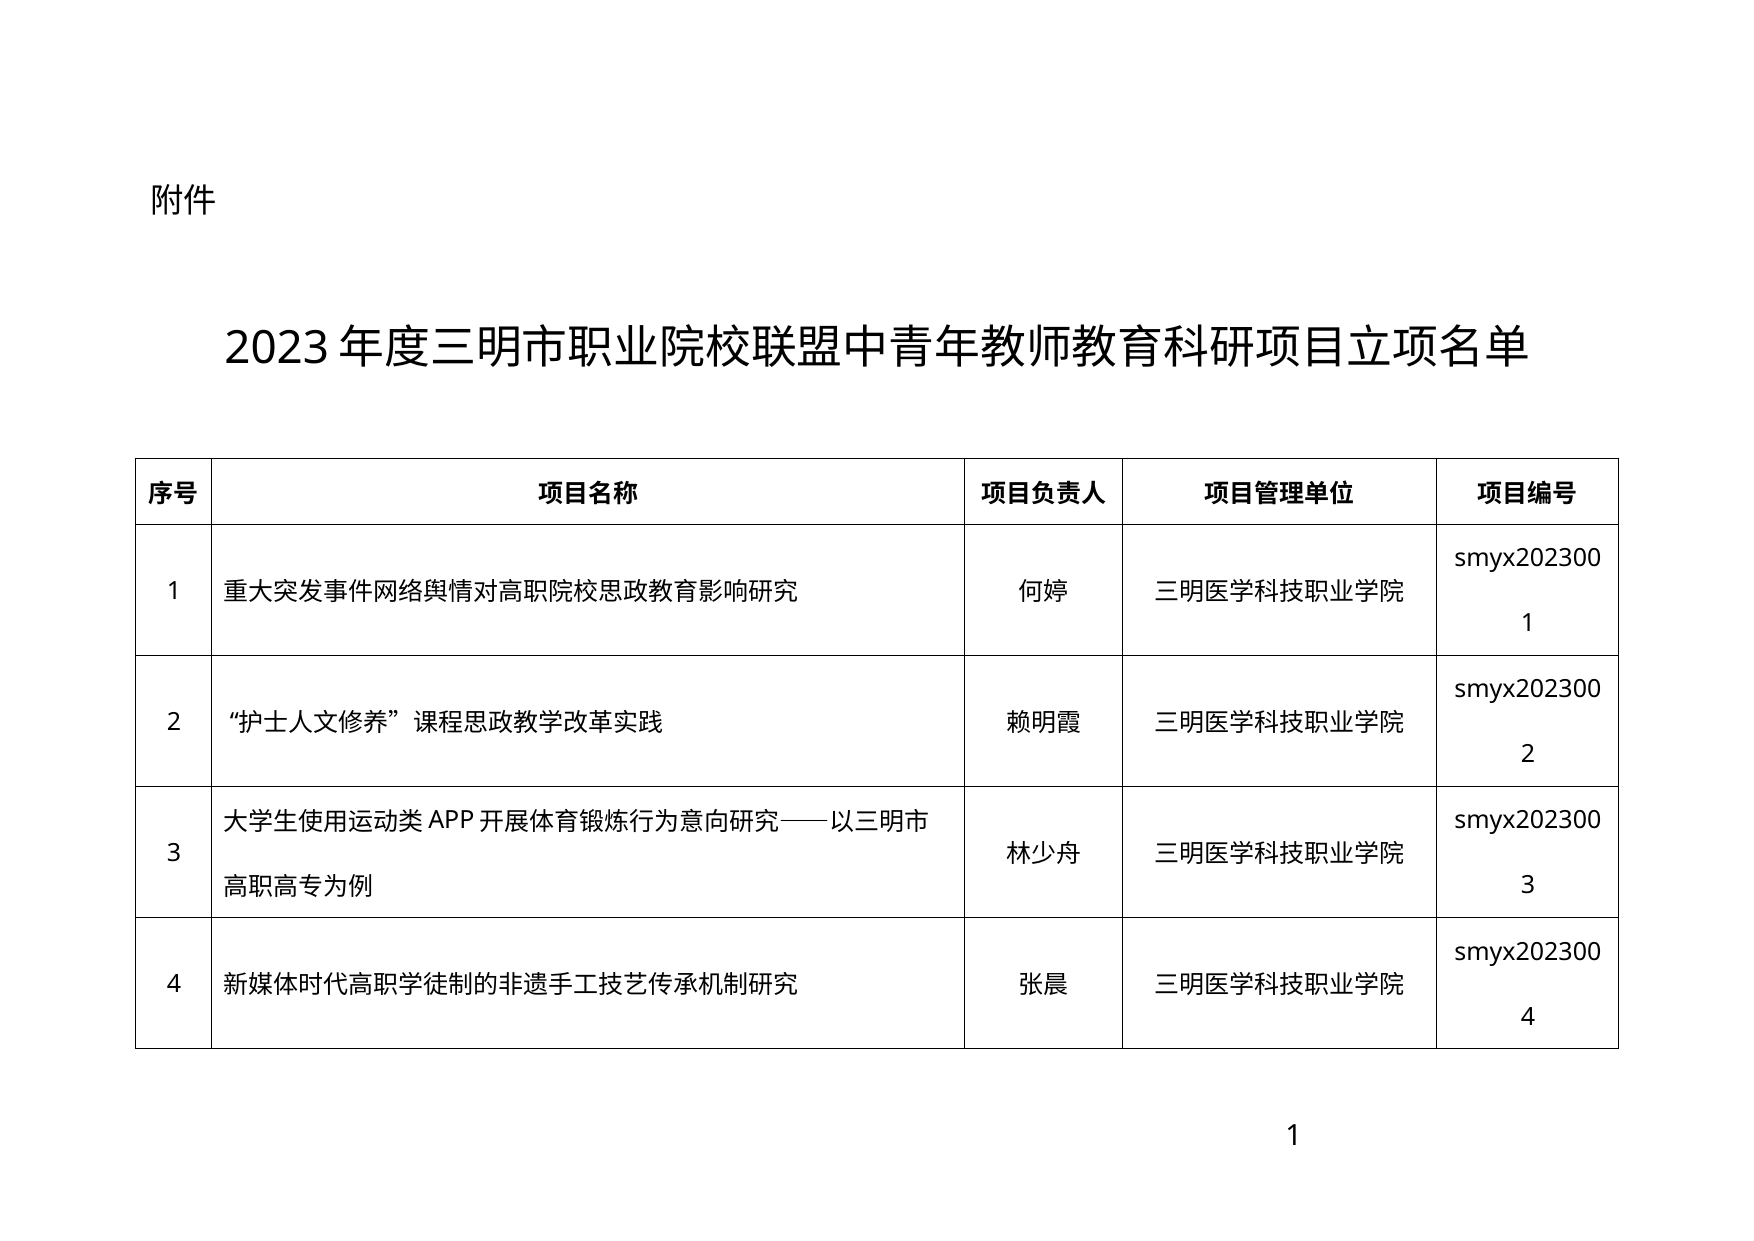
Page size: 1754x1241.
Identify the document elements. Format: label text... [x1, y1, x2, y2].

table_header 项目管理单位 [1123, 459, 1436, 524]
table_cell 重大突发事件网络舆情对高职院校思政教育影响研究 [212, 525, 964, 655]
table_cell 1 [136, 525, 211, 655]
table_header 项目编号 [1437, 459, 1618, 524]
table_cell “护士人文修养”课程思政教学改革实践 [212, 656, 964, 786]
table_cell 三明医学科技职业学院 [1123, 525, 1436, 655]
table_cell 新媒体时代高职学徒制的非遗手工技艺传承机制研究 [212, 918, 964, 1048]
table_cell smyx2023004 [1437, 918, 1618, 1048]
table_cell 4 [136, 918, 211, 1048]
table_cell 大学生使用运动类APP开展体育锻炼行为意向研究——以三明市高职高专为例 [212, 787, 964, 917]
table_cell 三明医学科技职业学院 [1123, 656, 1436, 786]
table_header 项目负责人 [965, 459, 1122, 524]
table_header 序号 [136, 459, 211, 524]
table_cell 三明医学科技职业学院 [1123, 787, 1436, 917]
table_cell 张晨 [965, 918, 1122, 1048]
text 附件 [150, 165, 1604, 230]
table_cell 2 [136, 656, 211, 786]
table_cell 三明医学科技职业学院 [1123, 918, 1436, 1048]
table_cell 林少舟 [965, 787, 1122, 917]
text 2023年度三明市职业院校联盟中青年教师教育科研项目立项名单 [150, 295, 1604, 393]
table_cell 何婷 [965, 525, 1122, 655]
table_header 项目名称 [212, 459, 964, 524]
table_cell smyx2023002 [1437, 656, 1618, 786]
table_cell smyx2023003 [1437, 787, 1618, 917]
table_cell smyx2023001 [1437, 525, 1618, 655]
table_cell 3 [136, 787, 211, 917]
table_cell 赖明霞 [965, 656, 1122, 786]
